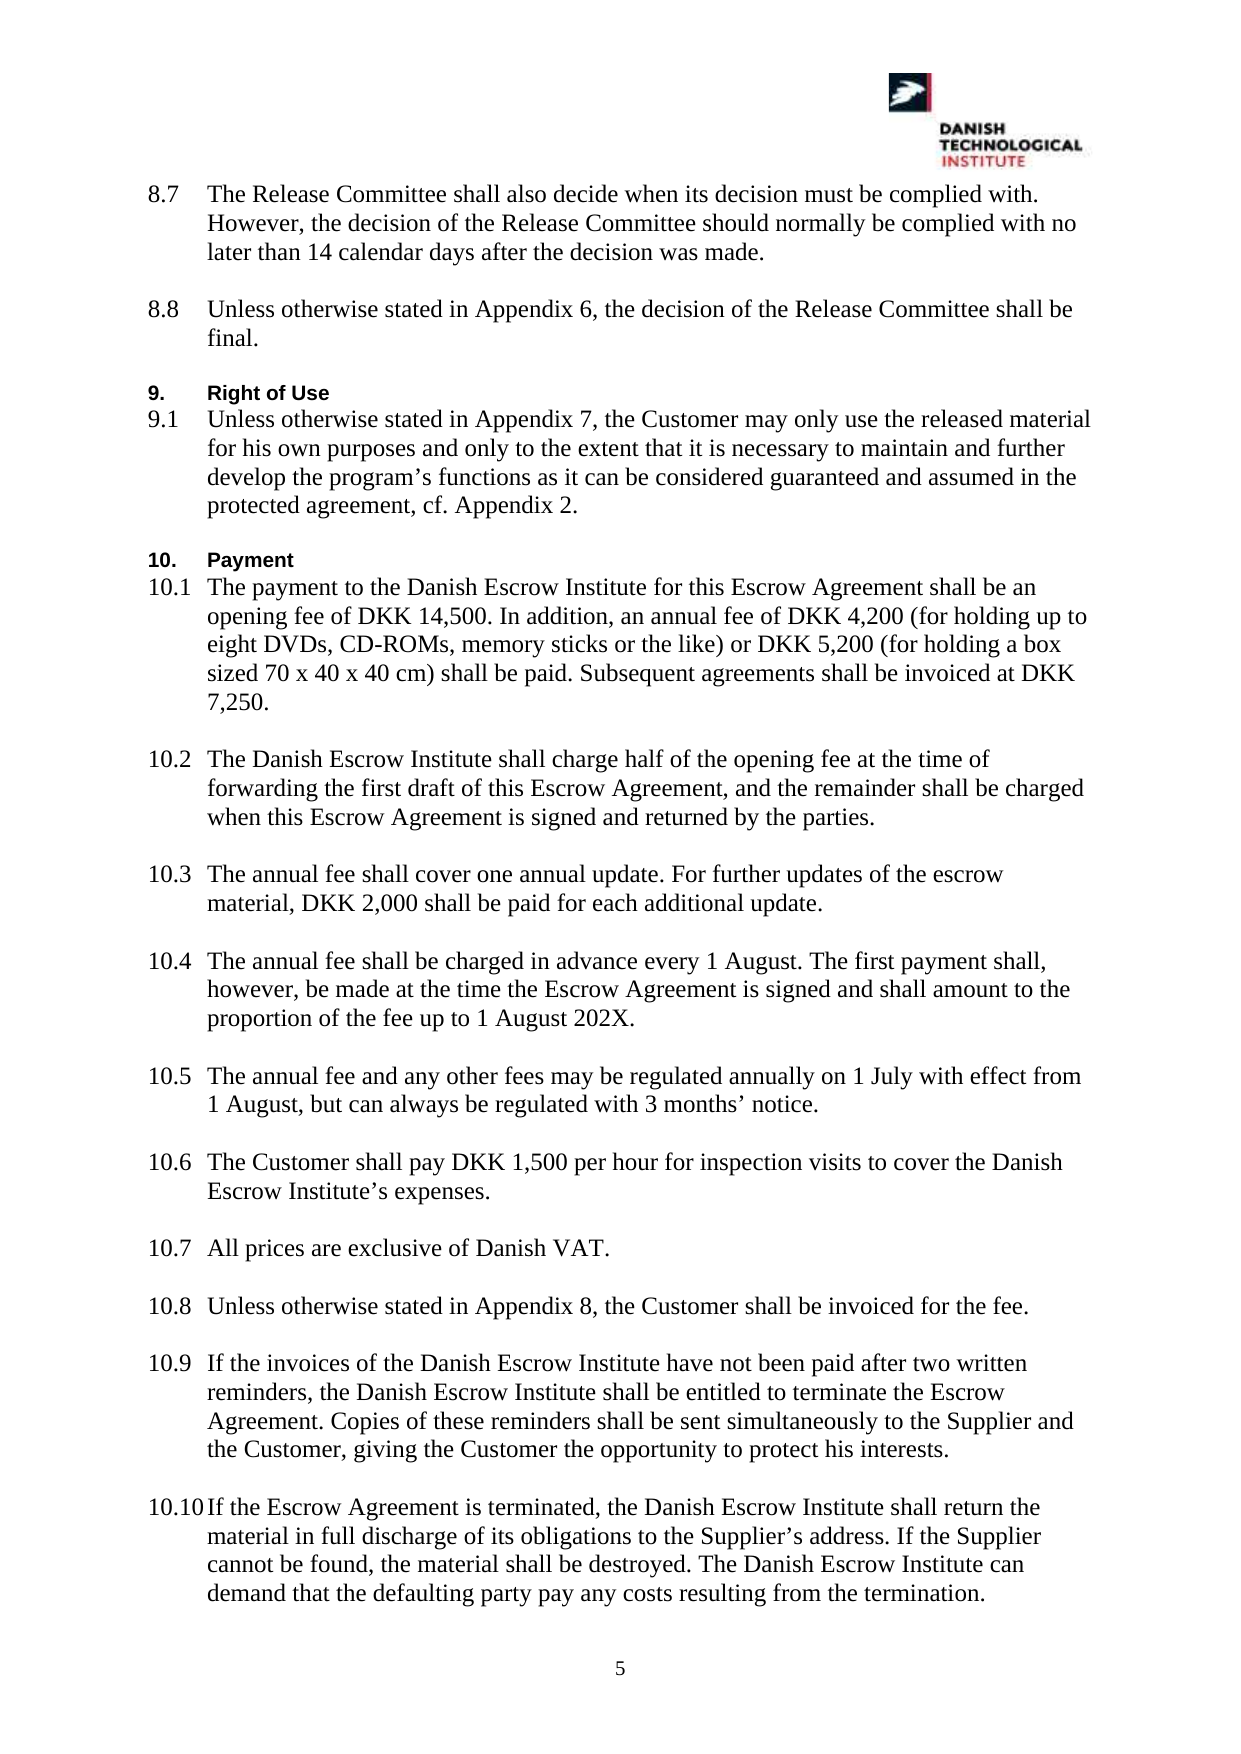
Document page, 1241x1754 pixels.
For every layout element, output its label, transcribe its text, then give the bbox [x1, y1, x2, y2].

text 10. Payment [148, 548, 1092, 572]
picture [888, 73, 1093, 179]
text 10.8 Unless otherwise stated in Appendix 8, the Customer shall be invoiced for the fee. [148, 1291, 1092, 1319]
text 10.4 The annual fee shall be charged in advance every 1 August. The first payment shall, however, be made at the time the Escrow Agreement is signed and shall amount to the proportion of the fee up to 1 August 202X. [148, 946, 1092, 1032]
text 9. Right of Use [148, 380, 1092, 404]
text 10.6 The Customer shall pay DKK 1,500 per hour for inspection visits to cover the Danish Escrow Institute’s expenses. [148, 1147, 1092, 1204]
text 10.10 If the Escrow Agreement is terminated, the Danish Escrow Institute shall return the material in full discharge of its obligations to the Supplier’s address. If the Supplier cannot be found, the material shall be destroyed. The Danish Escrow Institute can demand that the defaulting party pay any costs resulting from the termination. [148, 1492, 1092, 1607]
text 10.5 The annual fee and any other fees may be regulated annually on 1 July with effect from 1 August, but can always be regulated with 3 months’ notice. [148, 1061, 1092, 1118]
text 10.7 All prices are exclusive of Danish VAT. [148, 1233, 1092, 1262]
text 10.9 If the invoices of the Danish Escrow Institute have not been paid after two written reminders, the Danish Escrow Institute shall be entitled to terminate the Escrow Agreement. Copies of these reminders shall be sent simultaneously to the Supplier and the Customer, giving the Customer the opportunity to protect his interests. [148, 1348, 1092, 1463]
text 8.7 The Release Committee shall also decide when its decision must be complied with. However, the decision of the Release Committee should normally be complied with no later than 14 calendar days after the decision was made. [148, 179, 1092, 265]
text 10.2 The Danish Escrow Institute shall charge half of the opening fee at the time of forwarding the first draft of this Escrow Agreement, and the remainder shall be charged when this Escrow Agreement is signed and returned by the parties. [148, 744, 1092, 831]
text 8.8 Unless otherwise stated in Appendix 6, the decision of the Release Committee shall be final. [148, 294, 1092, 352]
text 10.3 The annual fee shall cover one annual update. For further updates of the escrow material, DKK 2,000 shall be paid for each additional update. [148, 859, 1092, 917]
text 10.1 The payment to the Danish Escrow Institute for this Escrow Agreement shall be an opening fee of DKK 14,500. In addition, an annual fee of DKK 4,200 (for holding up to eight DVDs, CD-ROMs, memory sticks or the like) or DKK 5,200 (for holding a box sized 70 x 40 x ) shall be paid. Subsequent agreements shall be invoiced at DKK 7,250. [148, 572, 1092, 716]
text 9.1 Unless otherwise stated in Appendix 7, the Customer may only use the released material for his own purposes and only to the extent that it is necessary to maintain and further develop the program’s functions as it can be considered guaranteed and assumed in the protected agreement, cf. Appendix 2. [148, 404, 1092, 519]
